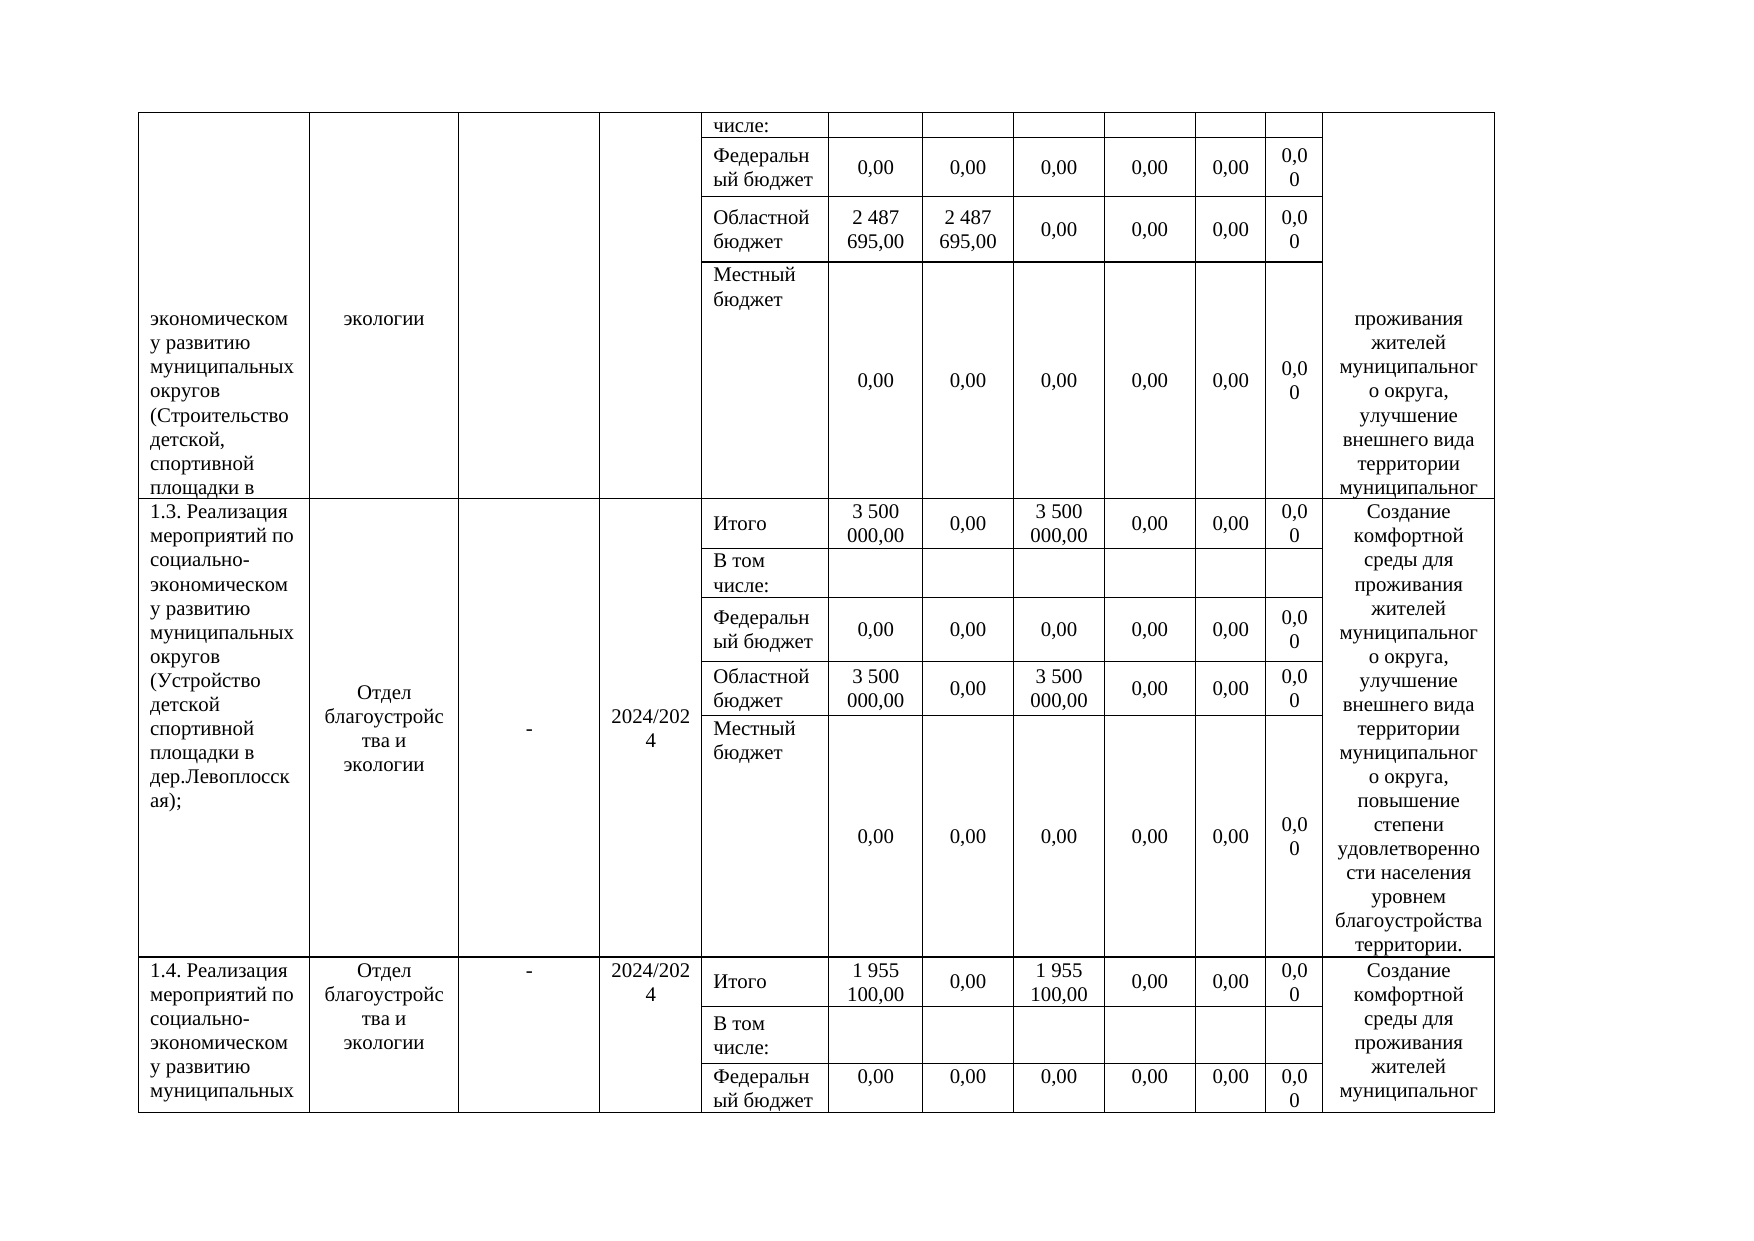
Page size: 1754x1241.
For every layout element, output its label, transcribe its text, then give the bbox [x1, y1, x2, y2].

table_cell [829, 113, 922, 137]
table_cell 0,00 [1266, 499, 1322, 547]
table_cell 0,00 [1196, 197, 1265, 261]
table_cell 1.4. Реализация мероприятий по социально-экономическому развитию муниципальных округов (Устройство детской спортивной площадки в дер.Ульяновская); [139, 958, 309, 1112]
table_cell Областной бюджет [702, 197, 828, 261]
table_cell [829, 549, 922, 597]
table_cell 0,00 [923, 499, 1013, 547]
table_cell 0,00 [1014, 1064, 1104, 1112]
table_cell 2024/2024 [600, 499, 701, 956]
table_cell 0,00 [1266, 138, 1322, 196]
table_cell Создание комфортной среды для проживания жителей муниципального округа, улучшение внешнего вида территории муниципального округа, повышение степени удовлетворенности населения уровнем благоустройства территории. [1323, 499, 1494, 956]
table_cell Федеральный бюджет [702, 1064, 828, 1112]
table_cell 0,00 [923, 598, 1013, 661]
table_cell 0,00 [1014, 716, 1104, 956]
table_cell 0,00 [1105, 138, 1195, 196]
table_cell В том числе: [702, 549, 828, 597]
table_cell 3 500 000,00 [1014, 662, 1104, 714]
table_cell [829, 1007, 922, 1063]
table_cell 0,00 [1196, 662, 1265, 714]
table_cell [1266, 1007, 1322, 1063]
table_cell В том числе: [702, 1007, 828, 1063]
table_cell 0,00 [1196, 499, 1265, 547]
table_cell Местный бюджет [702, 263, 828, 498]
table_cell 0,00 [1105, 1064, 1195, 1112]
table_cell [923, 113, 1013, 137]
table_cell 0,00 [829, 598, 922, 661]
table_cell 0,00 [829, 1064, 922, 1112]
table_cell [1105, 113, 1195, 137]
table_cell 0,00 [1196, 1064, 1265, 1112]
table_cell Итого [702, 499, 828, 547]
table_cell Федеральный бюджет [702, 598, 828, 661]
table_cell 0,00 [829, 716, 922, 956]
table_cell - [459, 499, 599, 956]
table_cell 0,00 [1196, 598, 1265, 661]
table_cell [1266, 549, 1322, 597]
table_cell 0,00 [1014, 138, 1104, 196]
table_cell [1014, 113, 1104, 137]
table_cell Федеральный бюджет [702, 138, 828, 196]
table_cell 1 955 100,00 [1014, 958, 1104, 1006]
table_cell Местный бюджет [702, 716, 828, 956]
table_cell 0,00 [1196, 958, 1265, 1006]
table_cell 0,00 [1266, 263, 1322, 498]
table_cell 2024/2024 [600, 958, 701, 1112]
table_cell [923, 1007, 1013, 1063]
table_cell [1014, 549, 1104, 597]
table_cell 3 500 000,00 [829, 662, 922, 714]
table_cell 0,00 [1266, 598, 1322, 661]
table_cell 0,00 [923, 958, 1013, 1006]
table_cell 0,00 [1014, 197, 1104, 261]
table_cell 0,00 [923, 1064, 1013, 1112]
table_cell [923, 549, 1013, 597]
table_cell 0,00 [1196, 263, 1265, 498]
table_cell 0,00 [1014, 598, 1104, 661]
table_cell Создание комфортной среды для проживания жителей муниципального округа, улучшение внешнего вида территории муниципального округа, повышение степени удовлетворенности населения уровнем благоустройства территории. [1323, 958, 1494, 1112]
table_cell Отдел благоустройства и экологии [310, 958, 458, 1112]
table_cell 0,00 [923, 263, 1013, 498]
table_cell [1105, 549, 1195, 597]
table_cell 0,00 [1196, 716, 1265, 956]
table_cell 0,00 [1105, 197, 1195, 261]
table_cell [1266, 113, 1322, 137]
table_cell [1196, 549, 1265, 597]
table_cell 0,00 [1266, 958, 1322, 1006]
table_cell - [459, 958, 599, 1112]
table_cell 0,00 [1196, 138, 1265, 196]
table_cell 0,00 [1105, 598, 1195, 661]
table_cell 0,00 [1105, 958, 1195, 1006]
table_cell 0,00 [1105, 716, 1195, 956]
table_cell 0,00 [829, 138, 922, 196]
table_cell 1 955 100,00 [829, 958, 922, 1006]
table_cell 0,00 [1014, 263, 1104, 498]
table_cell [1014, 1007, 1104, 1063]
table_cell 0,00 [1266, 662, 1322, 714]
table_cell 2 487 695,00 [829, 197, 922, 261]
table_cell 3 500 000,00 [1014, 499, 1104, 547]
table_cell 0,00 [1105, 499, 1195, 547]
table_cell Отдел благоустройства и экологии [310, 499, 458, 956]
table_cell 0,00 [1266, 197, 1322, 261]
table_cell [1105, 1007, 1195, 1063]
table_cell [1196, 113, 1265, 137]
table_cell Областной бюджет [702, 662, 828, 714]
table_cell 0,00 [829, 263, 922, 498]
table_cell 1.3. Реализация мероприятий по социально-экономическому развитию муниципальных округов (Устройство детской спортивной площадки в дер.Левоплосская); [139, 499, 309, 956]
table_cell Итого [702, 958, 828, 1006]
table_cell 2 487 695,00 [923, 197, 1013, 261]
table_cell 0,00 [923, 716, 1013, 956]
table_cell 0,00 [1105, 662, 1195, 714]
table_cell 0,00 [923, 138, 1013, 196]
table_cell В том числе: [702, 113, 828, 137]
table_cell 0,00 [1266, 1064, 1322, 1112]
table_cell 3 500 000,00 [829, 499, 922, 547]
table_cell 0,00 [1266, 716, 1322, 956]
table_cell 0,00 [923, 662, 1013, 714]
table_cell 0,00 [1105, 263, 1195, 498]
table_cell [1196, 1007, 1265, 1063]
